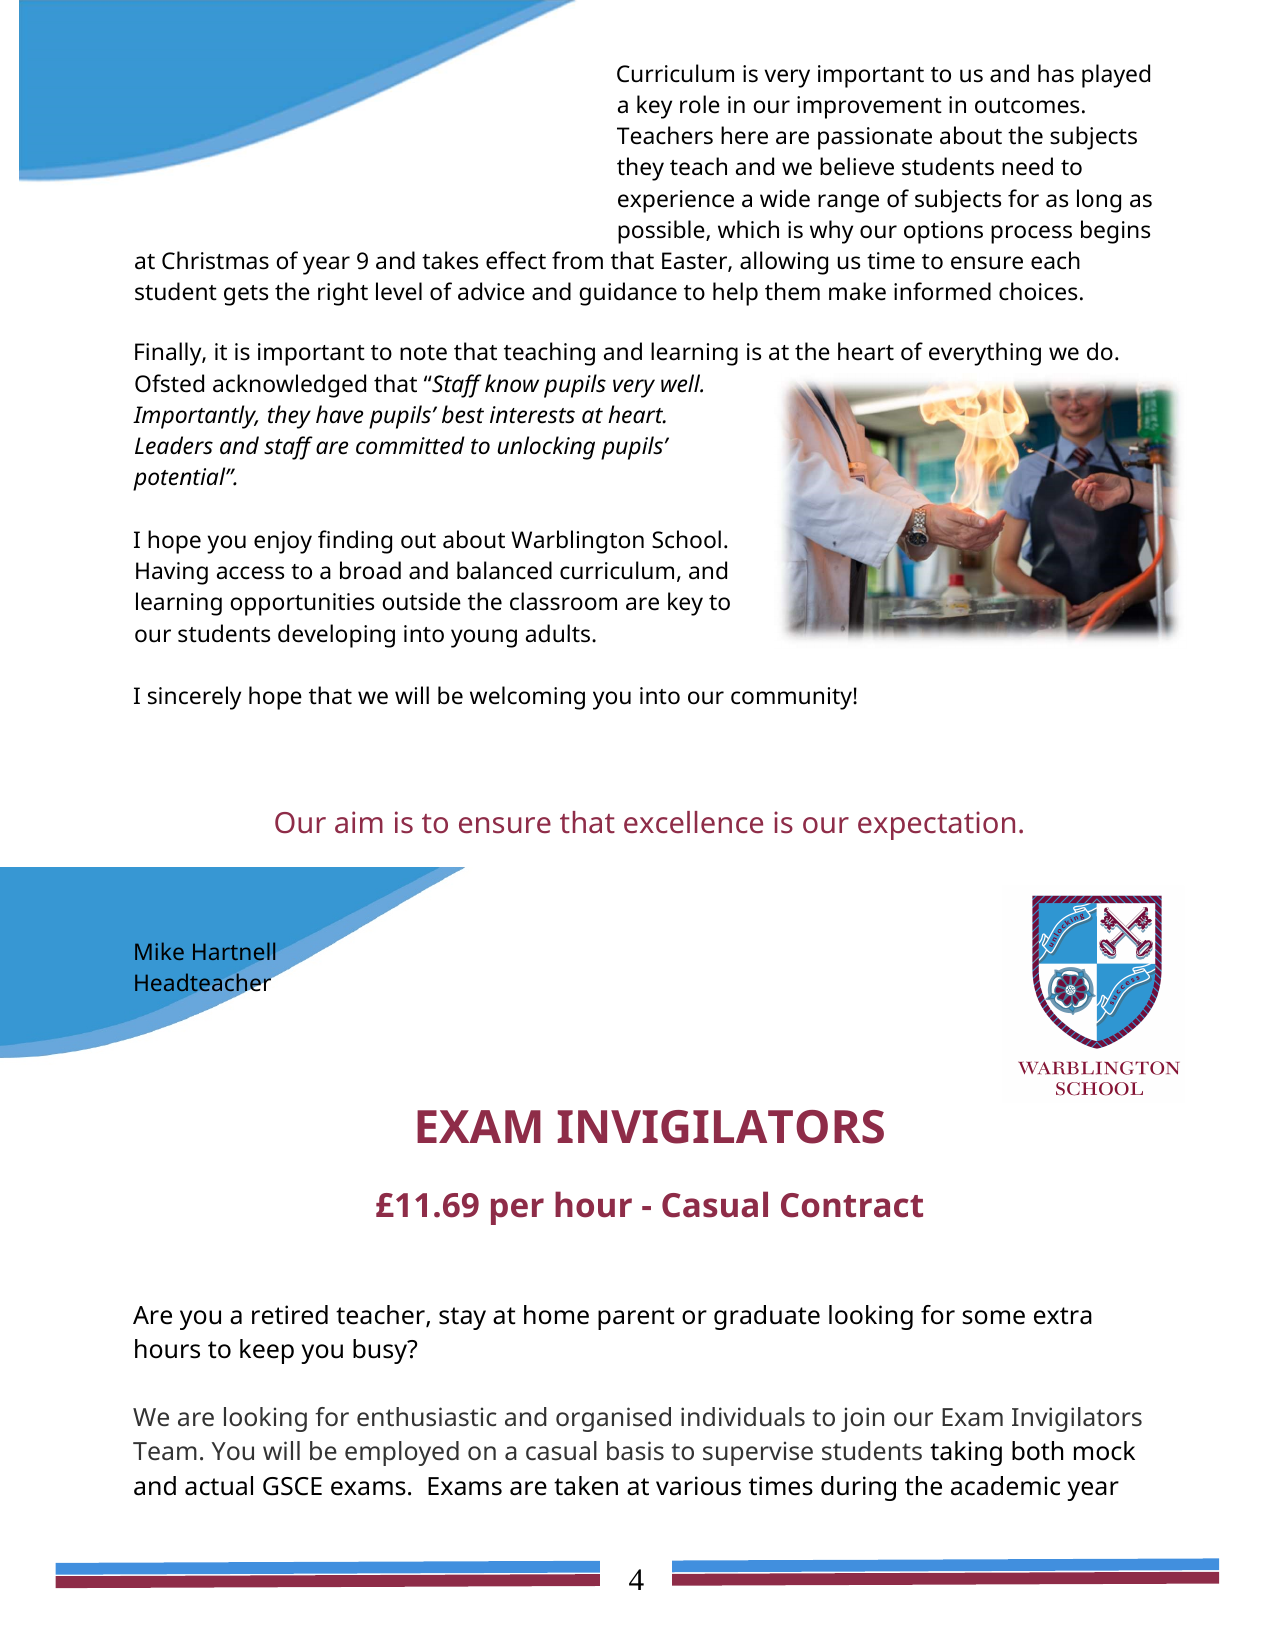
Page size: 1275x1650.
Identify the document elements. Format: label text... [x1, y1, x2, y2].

text Mike Hartnell [133, 936, 988, 967]
text I sincerely hope that we will be welcoming you into our community! [133, 680, 1167, 711]
text £11.69 per hour - Casual Contract [133, 1182, 1167, 1227]
text EXAM INVIGILATORS [133, 1094, 1167, 1157]
picture [773, 373, 1187, 649]
text I hope you enjoy finding out about Warblington School. Having access to a broad and balanced curriculum, and learning opportunities outside the classroom are key to our students developing into young adults. [133, 524, 773, 649]
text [133, 1400, 1167, 1502]
text Finally, it is important to note that teaching and learning is at the heart of everything we do. Ofsted acknowledged that “Staff know pupils very well. Importantly, they have pupils’ best interests at heart. Leaders and staff are committed to unlocking pupils’ potential”. [133, 336, 1167, 492]
picture [18, 0, 596, 229]
text Curriculum is very important to us and has played a key role in our improvement in outcomes. Teachers here are passionate about the subjects they teach and we believe students need to experience a wide range of subjects for as long as possible, which is why our options process begins at Christmas of year 9 and takes effect from that Easter, allowing us time to ensure each student gets the right level of advice and guidance to help them make informed choices. [133, 57, 1167, 307]
text Are you a retired teacher, stay at home parent or graduate looking for some extra hours to keep you busy? [133, 1298, 1167, 1366]
text Our aim is to ensure that excellence is our expectation. [133, 802, 1166, 842]
picture [0, 867, 1057, 1106]
text Headteacher [133, 967, 988, 998]
